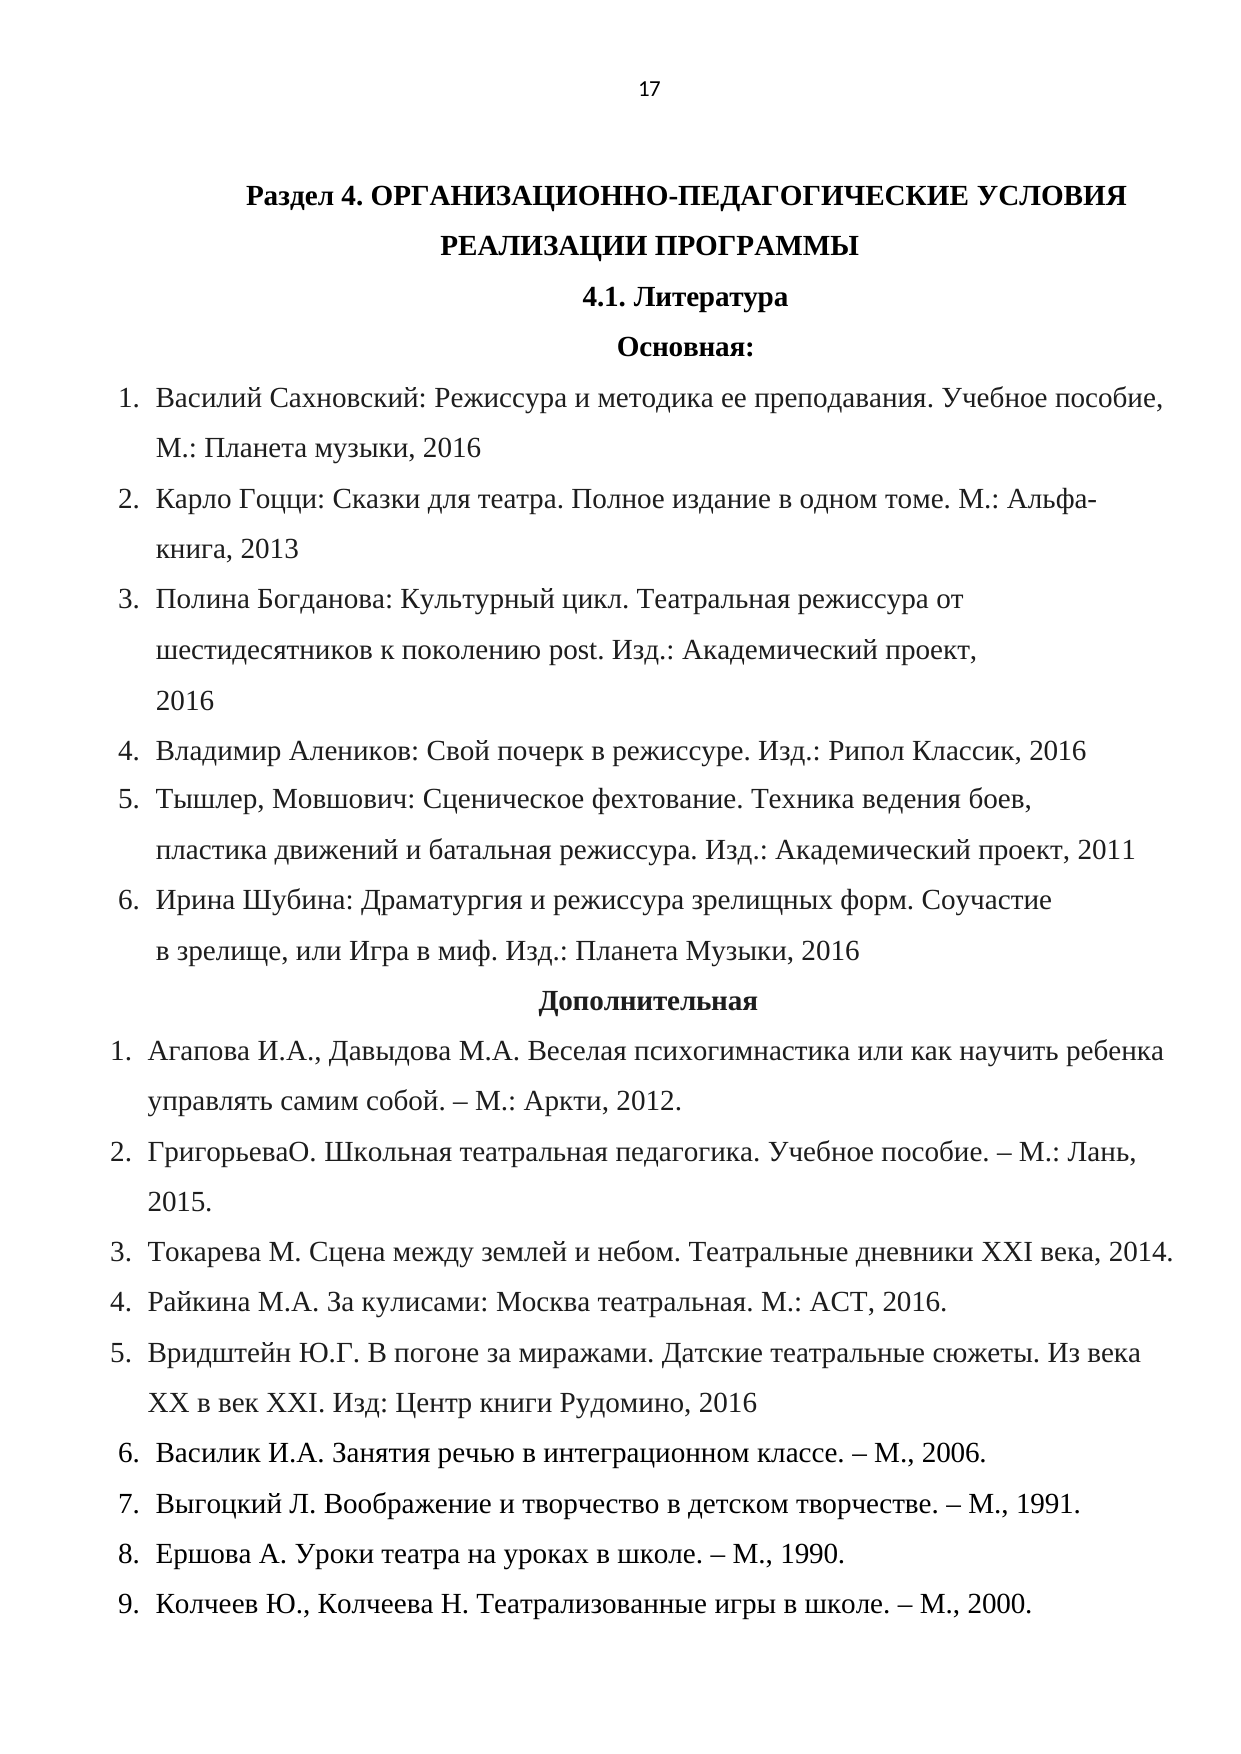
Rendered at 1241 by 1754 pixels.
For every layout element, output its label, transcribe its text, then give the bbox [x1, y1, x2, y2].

list Ершова А. Уроки театра на уроках в школе. – М., 1990. [118, 1536, 1205, 1570]
subtitle Раздел 4. ОРГАНИЗАЦИОННО-ПЕДАГОГИЧЕСКИЕ УСЛОВИЯ РЕАЛИЗАЦИИ ПРОГРАММЫ [246, 178, 1205, 262]
list Карло Гоцци: Сказки для театра. Полное издание в одном томе. М.: Альфа- книга, 2013 [118, 481, 1098, 565]
list Василик И.А. Занятия речью в интеграционном классе. – М., 2006. [118, 1436, 1205, 1469]
list Василий Сахновский: Режиссура и методика ее преподавания. Учебное пособие, М.: Планета музыки, 2016 [118, 380, 1164, 464]
list Ирина Шубина: Драматургия и режиссура зрелищных форм. Соучастие в зрелище, или Игра в миф. Изд.: Планета Музыки, 2016 [118, 882, 1073, 966]
list Тышлер, Мовшович: Сценическое фехтование. Техника ведения боев, пластика движений и батальная режиссура. Изд.: Академический проект, 2011 [118, 781, 1150, 865]
list Колчеев Ю., Колчеева Н. Театрализованные игры в школе. – М., 2000. [118, 1587, 1205, 1620]
list Выгоцкий Л. Воображение и творчество в детском творчестве. – М., 1991. [118, 1486, 1205, 1519]
list Владимир Алеников: Свой почерк в режиссуре. Изд.: Рипол Классик, 2016 [118, 733, 1205, 767]
list Райкина М.А. За кулисами: Москва театральная. М.: АСТ, 2016. [110, 1284, 1205, 1318]
list Литература Основная: [582, 279, 790, 363]
list Токарева М. Сцена между землей и небом. Театральные дневники XXI века, 2014. [110, 1234, 1205, 1268]
list ГригорьеваО. Школьная театральная педагогика. Учебное пособие. – М.: Лань, 2015. [110, 1134, 1137, 1218]
list Агапова И.А., Давыдова М.А. Веселая психогимнастика или как научить ребенка управлять самим собой. – М.: Аркти, 2012. [110, 1033, 1164, 1117]
list Полина Богданова: Культурный цикл. Театральная режиссура от шестидесятников к поколению post. Изд.: Академический проект, 2016 [118, 582, 1042, 716]
text Дополнительная [538, 983, 1205, 1017]
list Вридштейн Ю.Г. В погоне за миражами. Датские театральные сюжеты. Из века XX в век XXI. Изд: Центр книги Рудомино, 2016 [110, 1335, 1141, 1419]
